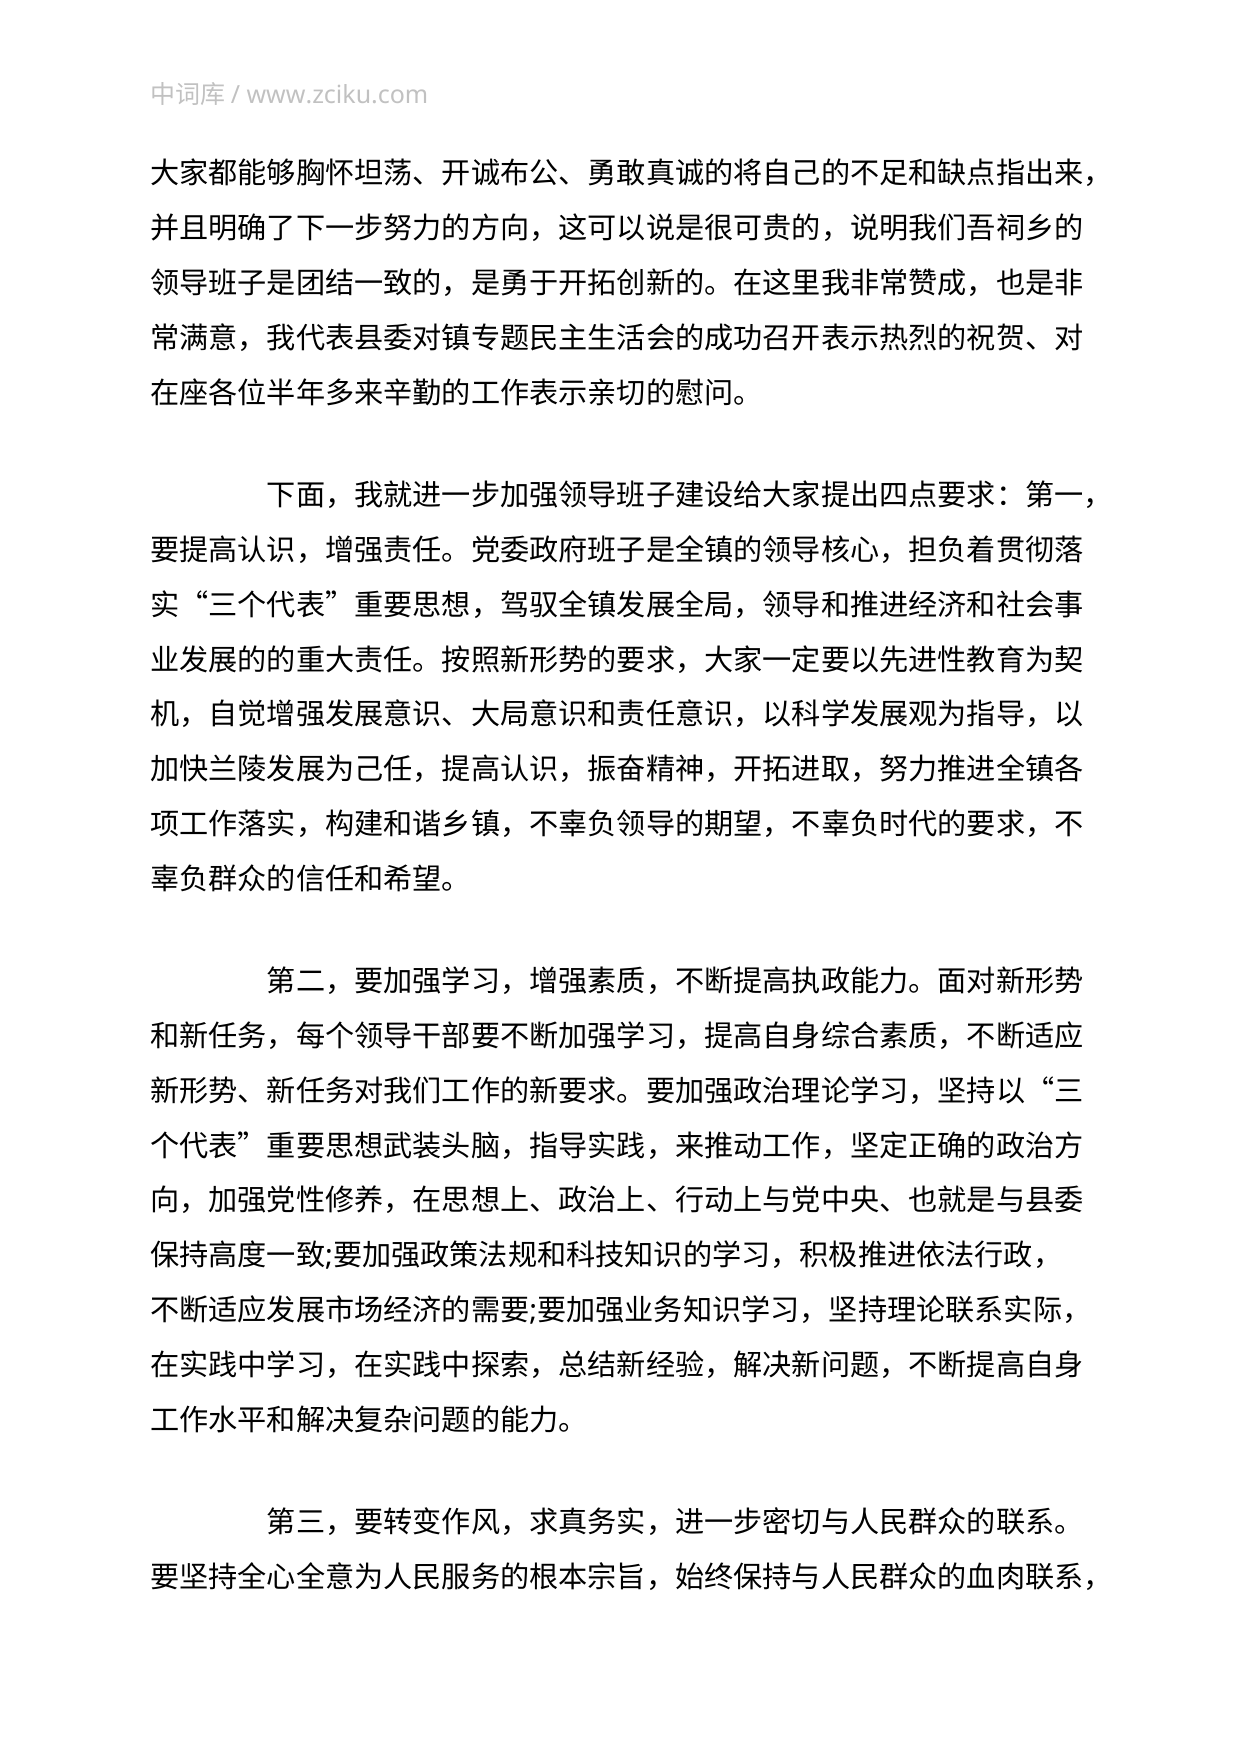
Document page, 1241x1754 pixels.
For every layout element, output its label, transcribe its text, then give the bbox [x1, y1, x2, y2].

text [150, 1498, 1090, 1596]
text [150, 150, 1090, 412]
text 下面，我就进一步加强领导班子建设给大家提出四点要求：第一，要提高认识，增强责任。党委政府班子是全镇的领导核心，担负着贯彻落实“三个代表”重要思想，驾驭全镇发展全局，领导和推进经济和社会事业发展的的重大责任。按照新形势的要求，大家一定要以先进性教育为契机，自觉增强发展意识、大局意识和责任意识，以科学发展观为指导，以加快兰陵发展为己任，提高认识，振奋精神，开拓进取，努力推进全镇各项工作落实，构建和谐乡镇，不辜负领导的期望，不辜负时代的要求，不辜负群众的信任和希望。 [150, 471, 1090, 898]
text 第二，要加强学习，增强素质，不断提高执政能力。面对新形势和新任务，每个领导干部要不断加强学习，提高自身综合素质，不断适应新形势、新任务对我们工作的新要求。要加强政治理论学习，坚持以“三个代表”重要思想武装头脑，指导实践，来推动工作，坚定正确的政治方向，加强党性修养，在思想上、政治上、行动上与党中央、也就是与县委保持高度一致;要加强政策法规和科技知识的学习，积极推进依法行政，不断适应发展市场经济的需要;要加强业务知识学习，坚持理论联系实际，在实践中学习，在实践中探索，总结新经验，解决新问题，不断提高自身工作水平和解决复杂问题的能力。 [150, 957, 1090, 1439]
